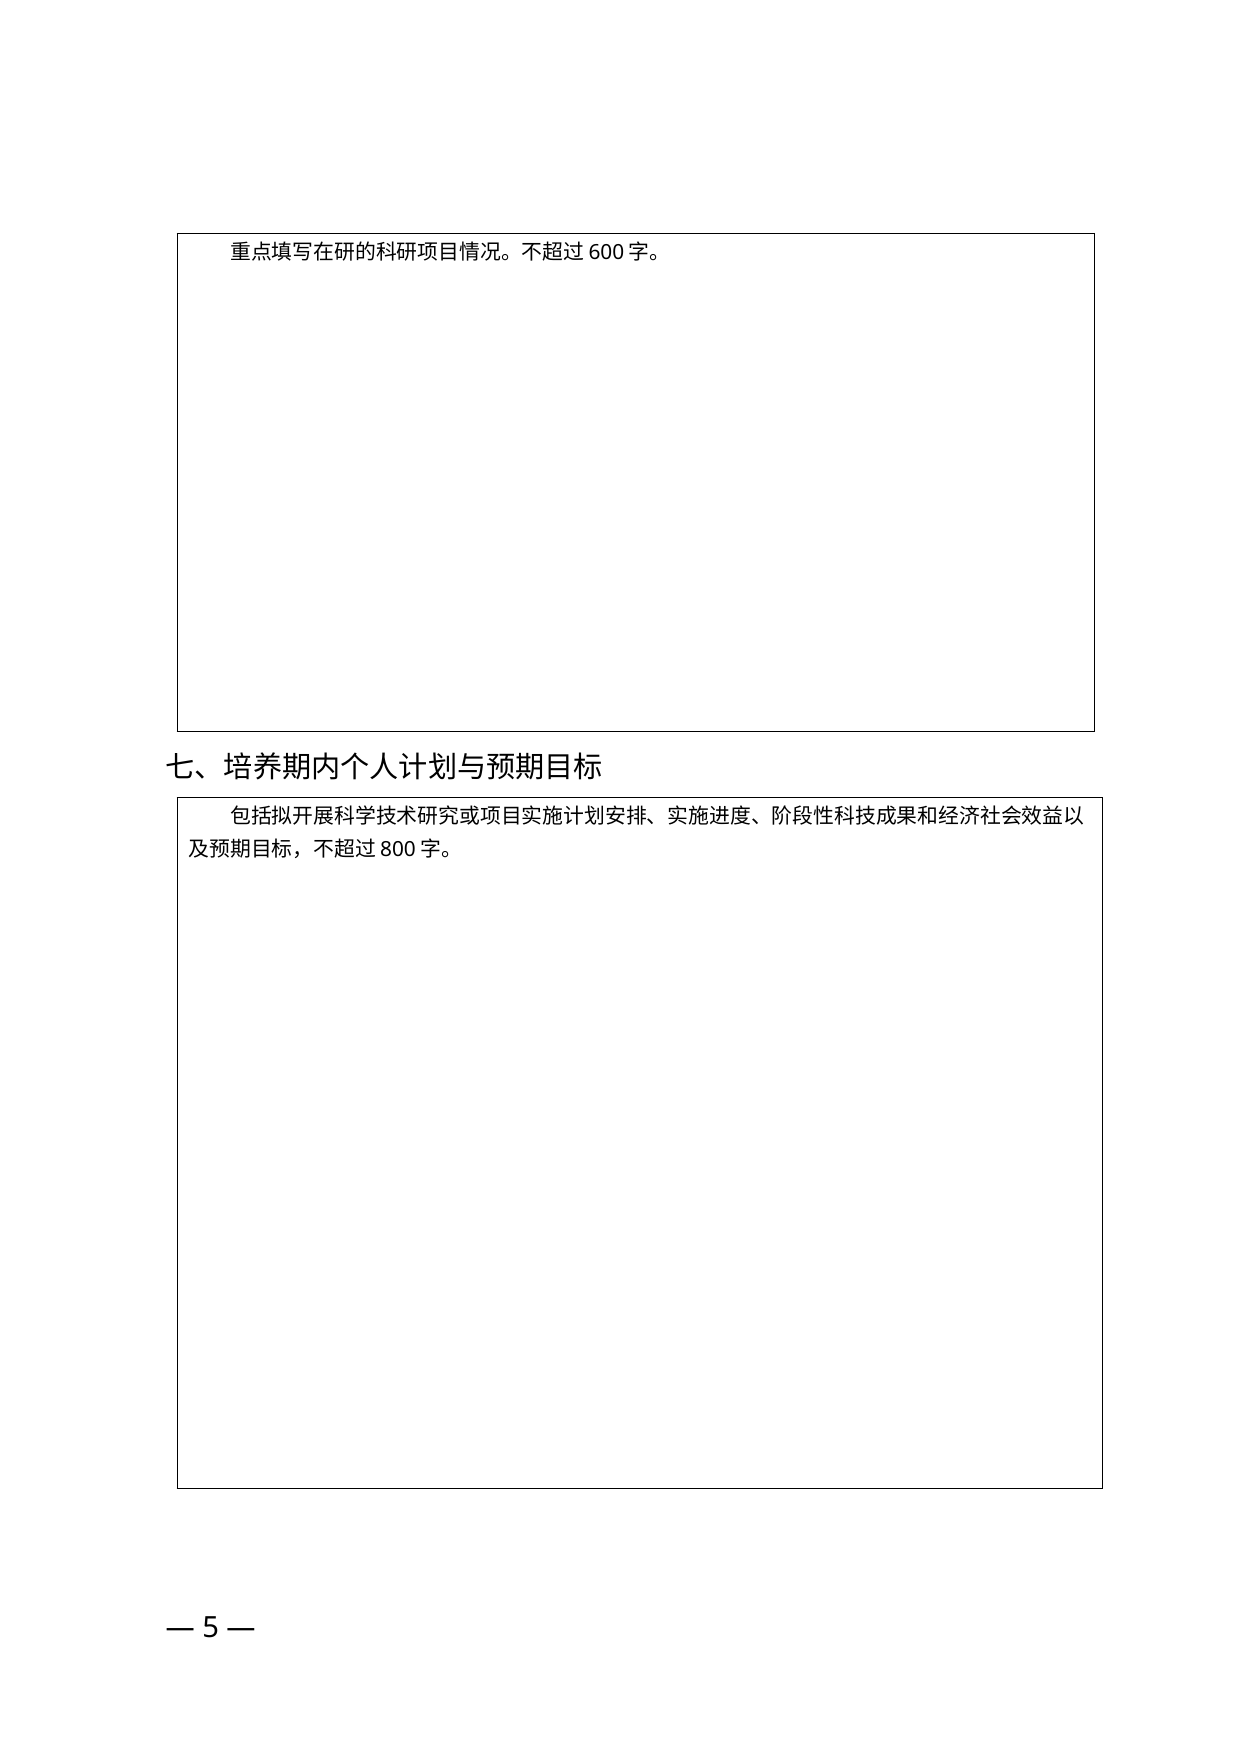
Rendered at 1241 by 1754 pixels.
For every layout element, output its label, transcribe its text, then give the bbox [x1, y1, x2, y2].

table_header 包括拟开展科学技术研究或项目实施计划安排、实施进度、阶段性科技成果和经济社会效益以及预期目标，不超过800字。 [178, 798, 1102, 1488]
text 七、培养期内个人计划与预期目标 [165, 732, 1087, 797]
table_header 重点填写在研的科研项目情况。不超过600字。 [178, 234, 1094, 731]
